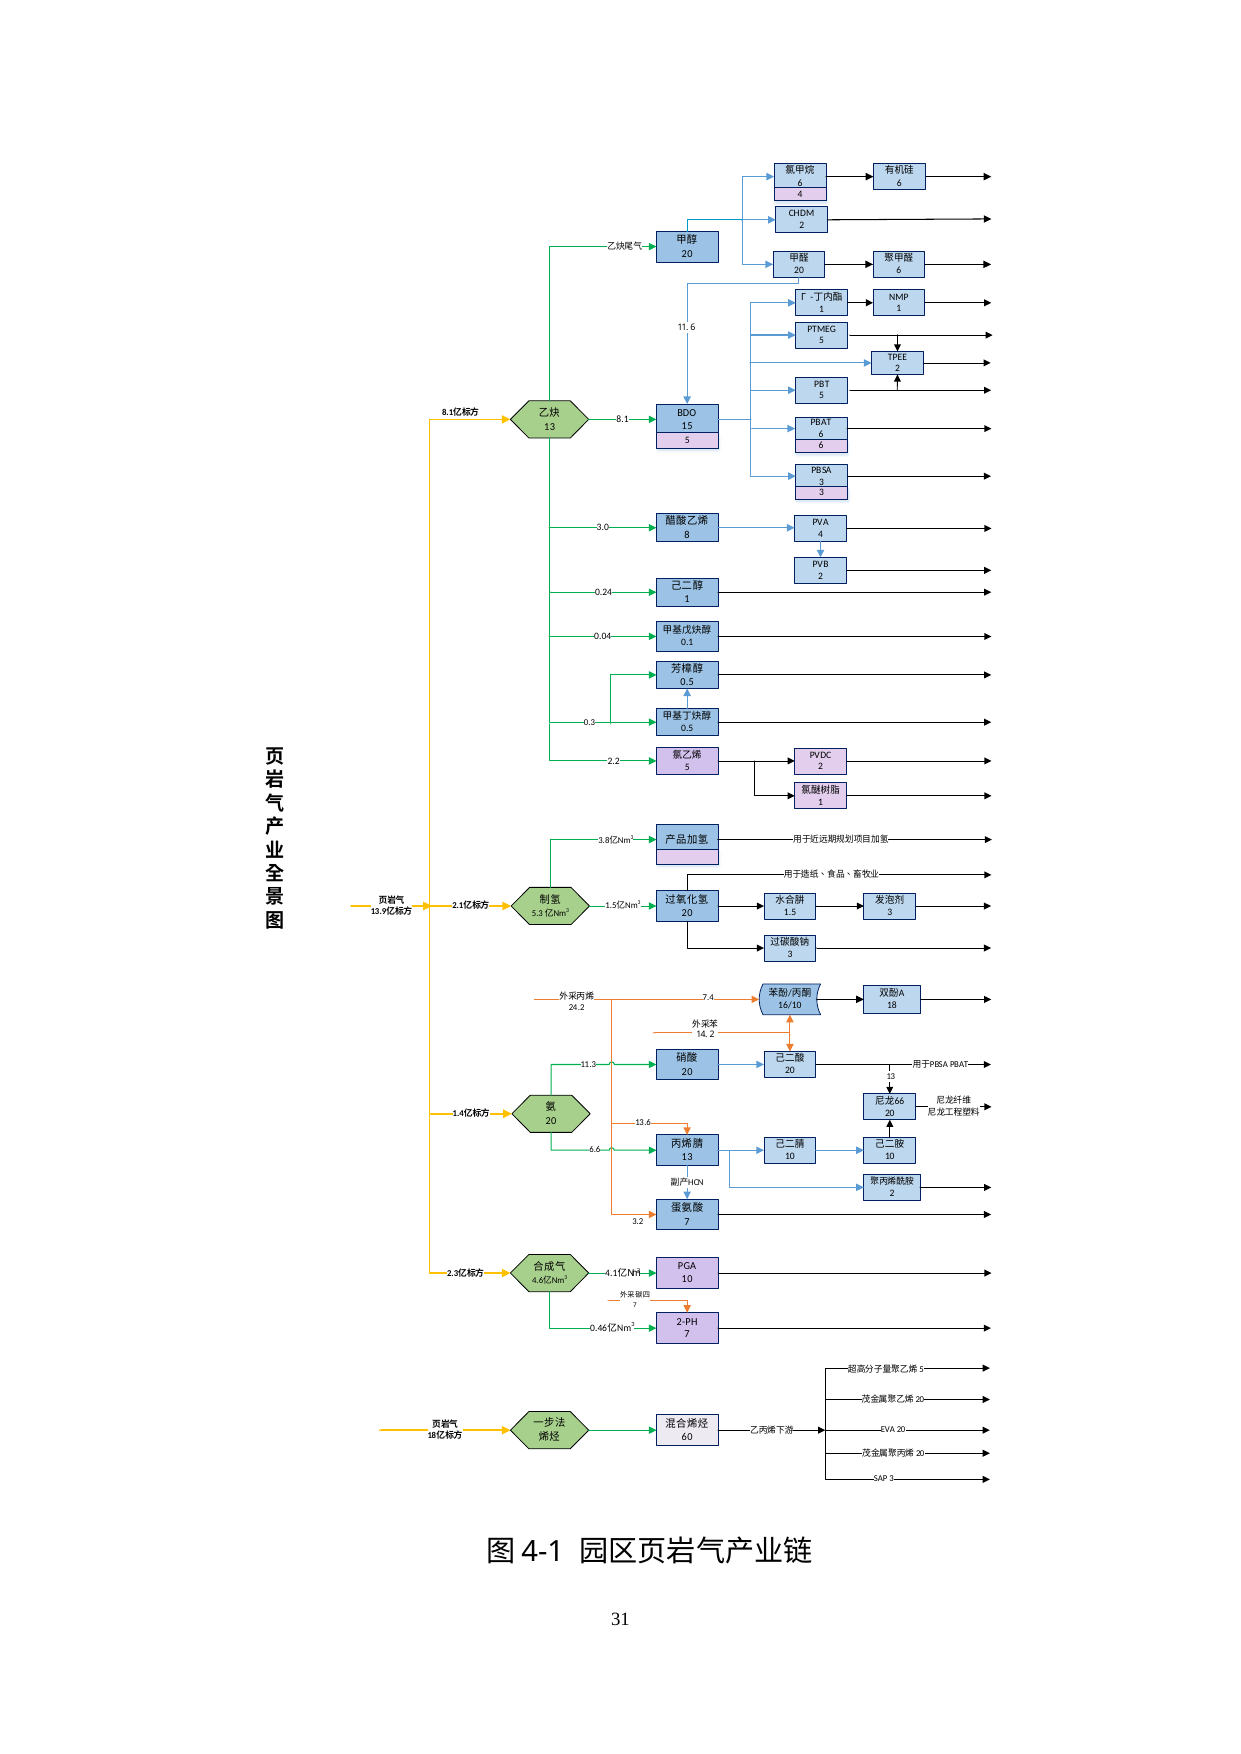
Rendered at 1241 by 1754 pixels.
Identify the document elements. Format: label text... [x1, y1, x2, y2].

text 图4-1 园区页岩气产业链 [187, 1527, 1053, 1570]
